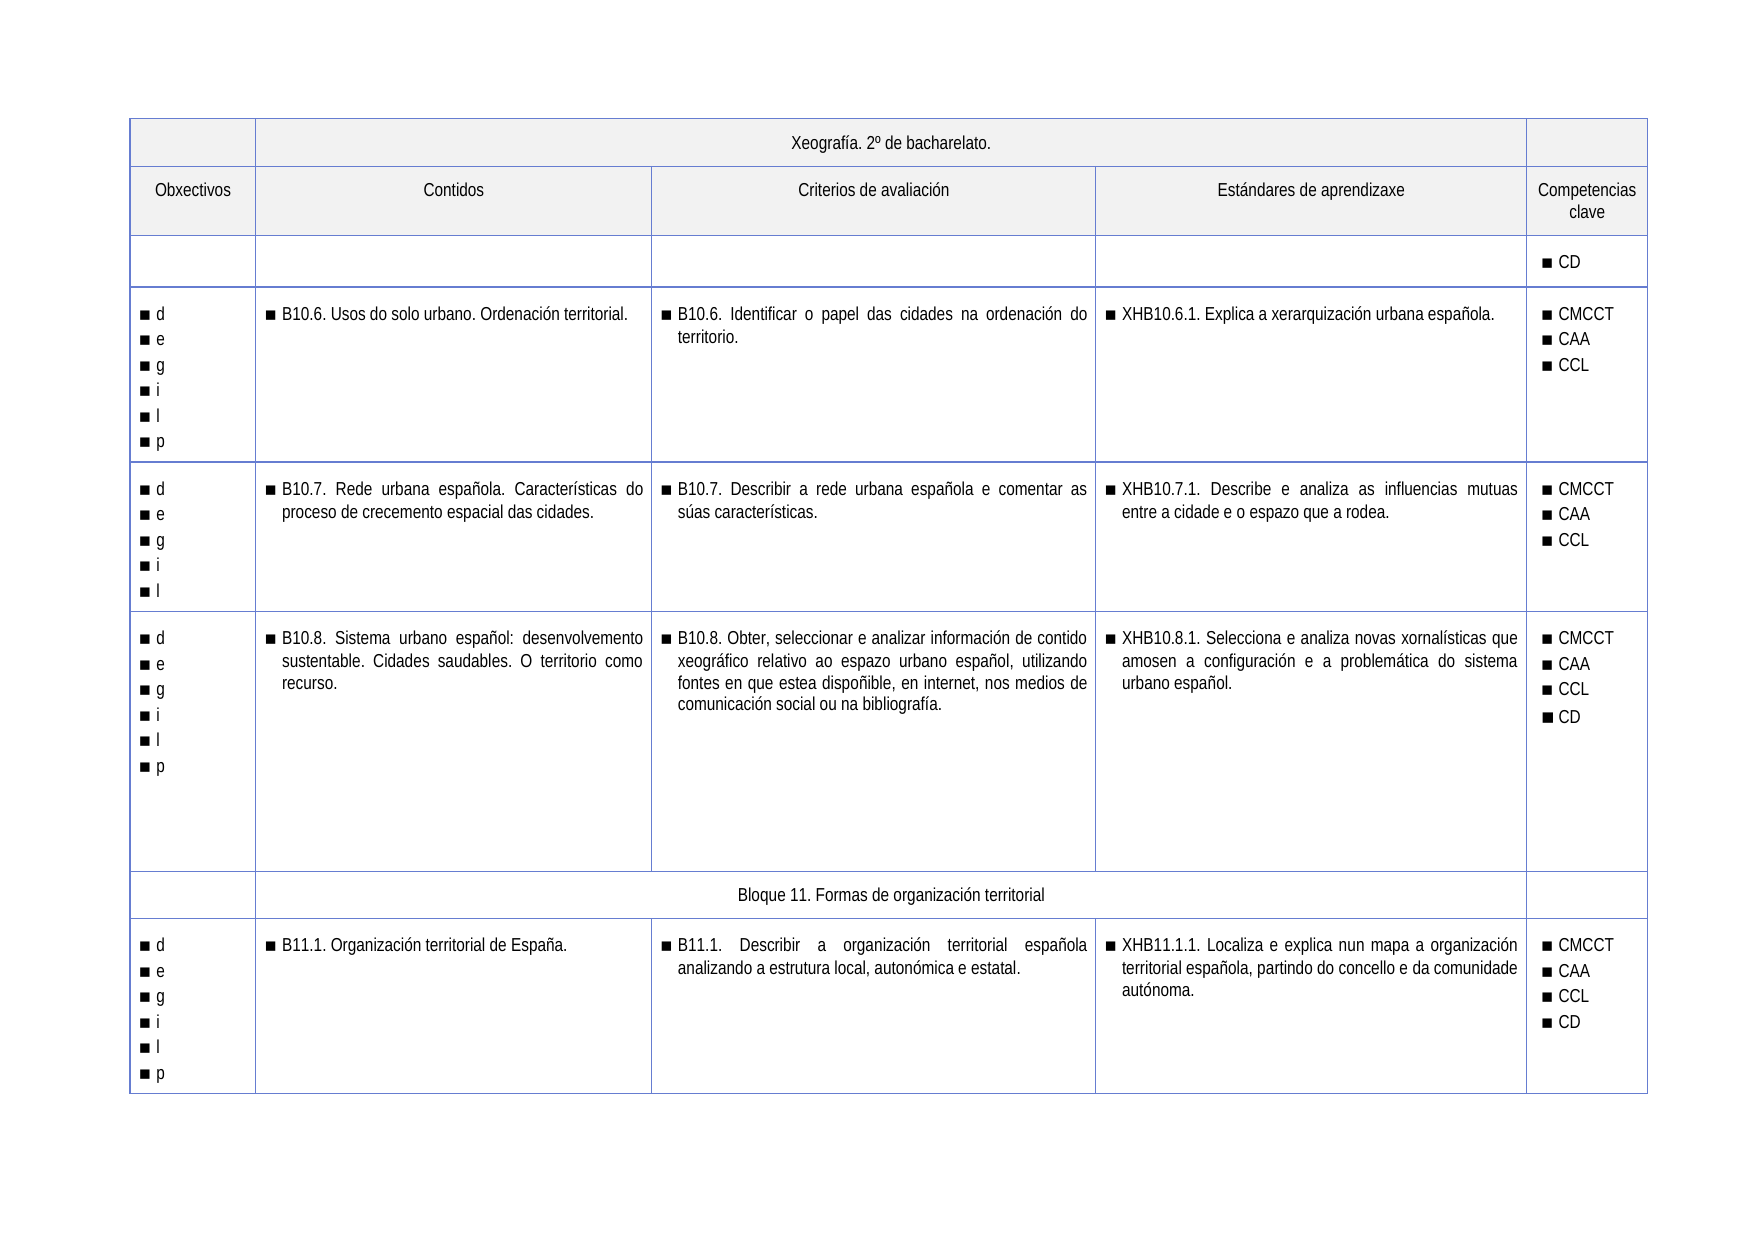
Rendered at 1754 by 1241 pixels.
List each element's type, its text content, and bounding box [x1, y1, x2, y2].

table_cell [1096, 236, 1526, 286]
table_cell XHB10.7.1. Describe e analiza as influencias mutuas entre a cidade e o espazo que a rodea. [1096, 463, 1526, 611]
table_cell B10.8. Sistema urbano español: desenvolvemento sustentable. Cidades saudables. O territorio como recurso. [256, 612, 651, 871]
table_cell d e g i l p [131, 288, 255, 461]
table_cell Estándares de aprendizaxe [1096, 167, 1526, 235]
table_cell CMCCT CAA CCL CD [1527, 919, 1647, 1093]
table_cell XHB10.8.1. Selecciona e analiza novas xornalísticas que amosen a configuración e a problemática do sistema urbano español. [1096, 612, 1526, 871]
table_cell XHB11.1.1. Localiza e explica nun mapa a organización territorial española, partindo do concello e da comunidade autónoma. [1096, 919, 1526, 1093]
table_header [1527, 119, 1647, 166]
table_cell d e g i l [131, 463, 255, 611]
table_cell B11.1. Describir a organización territorial española analizando a estrutura local, autonómica e estatal. [652, 919, 1095, 1093]
table_cell CMCCT CAA CCL CD [1527, 612, 1647, 871]
table_cell Competencias clave [1527, 167, 1647, 235]
table_cell CMCCT CAA CCL [1527, 288, 1647, 461]
table_cell B10.8. Obter, seleccionar e analizar información de contido xeográfico relativo ao espazo urbano español, utilizando fontes en que estea dispoñible, en internet, nos medios de comunicación social ou na bibliografía. [652, 612, 1095, 871]
table_cell B10.7. Describir a rede urbana española e comentar as súas características. [652, 463, 1095, 611]
table_cell [131, 872, 255, 918]
table_cell d e g i l p [131, 612, 255, 871]
table_header Xeografía. 2º de bacharelato. [256, 119, 1526, 166]
table_cell CMCCT CAA CCL CD [1527, 236, 1647, 286]
table_cell Contidos [256, 167, 651, 235]
table_cell XHB10.6.1. Explica a xerarquización urbana española. [1096, 288, 1526, 461]
table_cell Criterios de avaliación [652, 167, 1095, 235]
table_cell B10.6. Usos do solo urbano. Ordenación territorial. [256, 288, 651, 461]
table_header [131, 119, 255, 166]
table_cell B10.7. Rede urbana española. Características do proceso de crecemento espacial das cidades. [256, 463, 651, 611]
table_cell d e g i l p [131, 919, 255, 1093]
table_cell Bloque 11. Formas de organización territorial [256, 872, 1526, 918]
table_cell CMCCT CAA CCL [1527, 463, 1647, 611]
table_cell Obxectivos [131, 167, 255, 235]
table_cell [1527, 872, 1647, 918]
table_cell B10.6. Identificar o papel das cidades na ordenación do territorio. [652, 288, 1095, 461]
table_cell B11.1. Organización territorial de España. [256, 919, 651, 1093]
